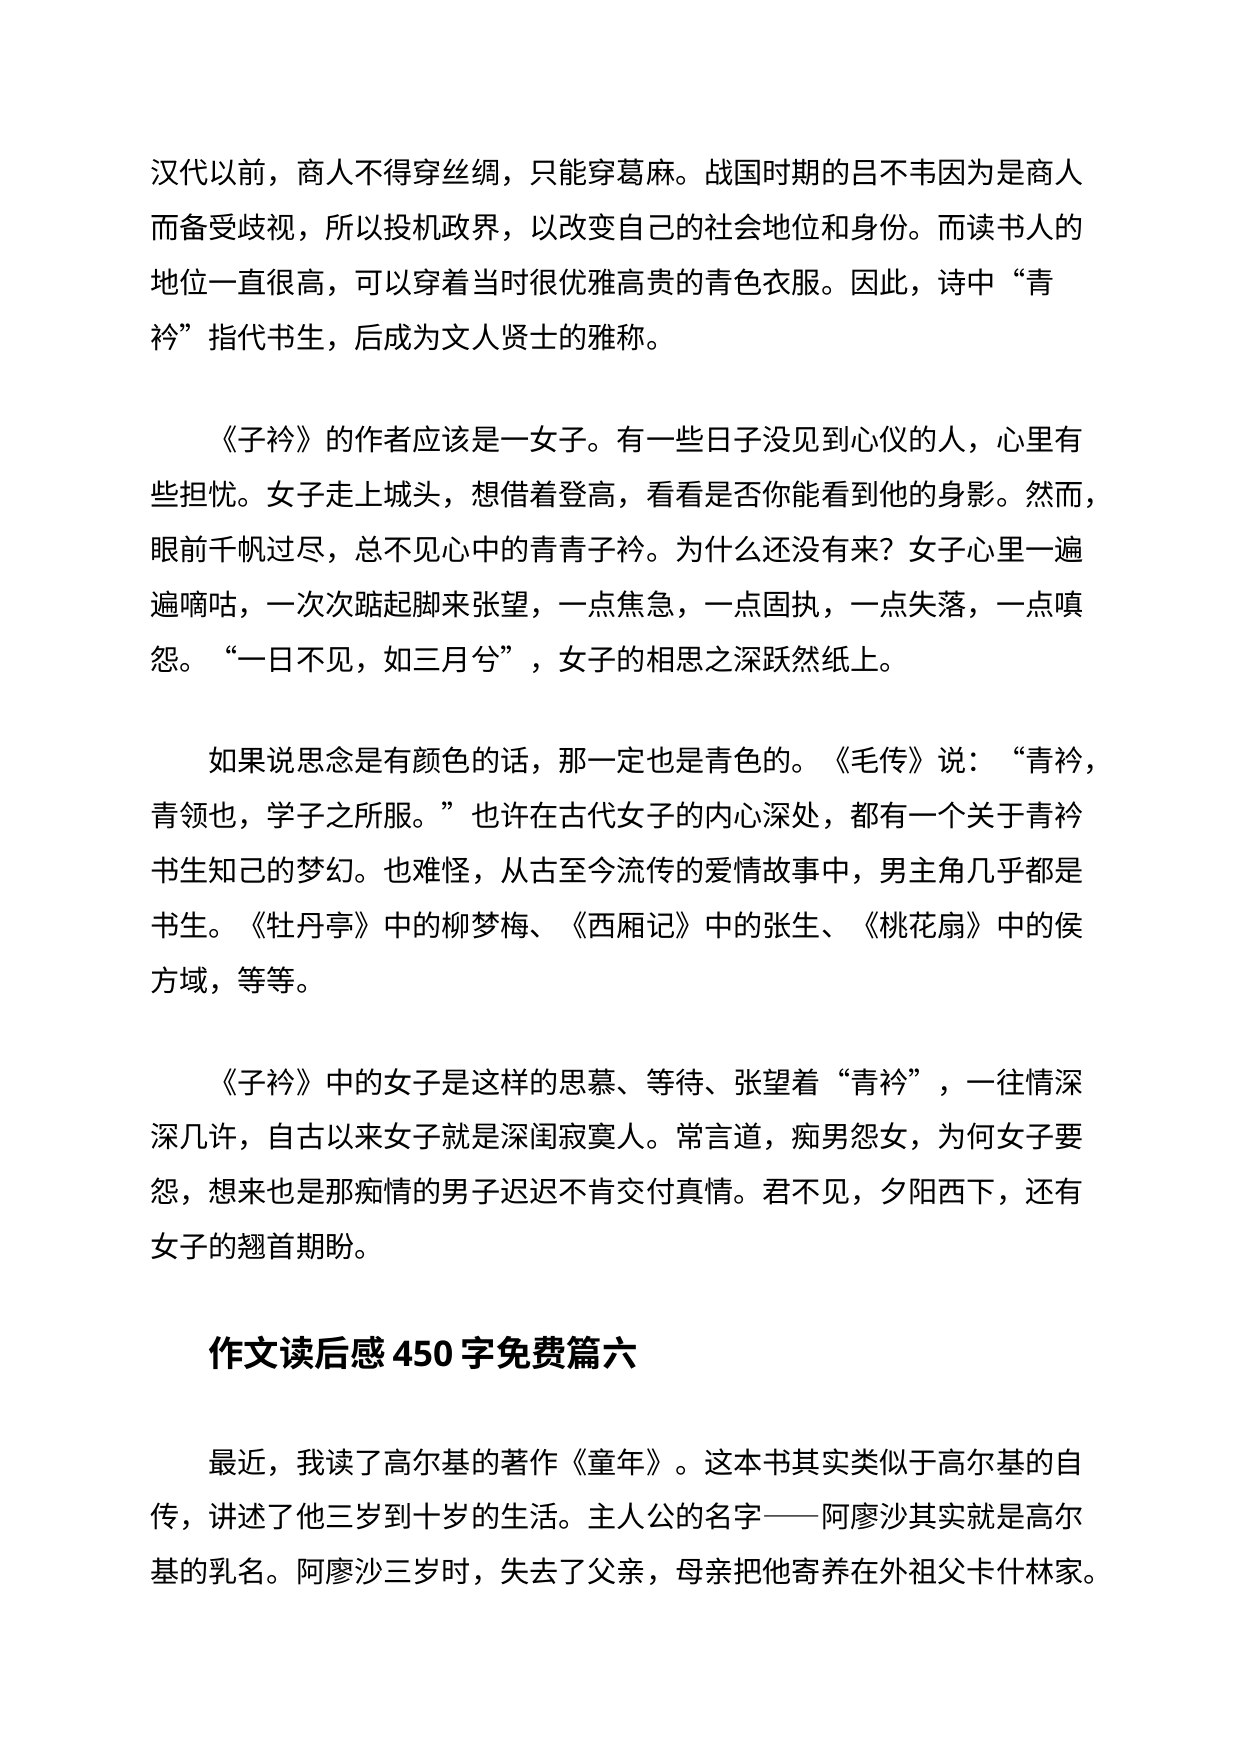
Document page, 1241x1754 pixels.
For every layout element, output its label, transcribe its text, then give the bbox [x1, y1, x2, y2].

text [150, 1439, 1090, 1591]
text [150, 150, 1090, 357]
text 《子衿》的作者应该是一女子。有一些日子没见到心仪的人，心里有些担忧。女子走上城头，想借着登高，看看是否你能看到他的身影。然而，眼前千帆过尽，总不见心中的青青子衿。为什么还没有来？女子心里一遍遍嘀咕，一次次踮起脚来张望，一点焦急，一点固执，一点失落，一点嗔怨。“一日不见，如三月兮”，女子的相思之深跃然纸上。 [150, 416, 1090, 678]
text 如果说思念是有颜色的话，那一定也是青色的。《毛传》说：“青衿，青领也，学子之所服。”也许在古代女子的内心深处，都有一个关于青衿书生知己的梦幻。也难怪，从古至今流传的爱情故事中，男主角几乎都是书生。《牡丹亭》中的柳梦梅、《西厢记》中的张生、《桃花扇》中的侯方域，等等。 [150, 738, 1090, 1000]
text 作文读后感450字免费篇六 [150, 1326, 1090, 1377]
text 《子衿》中的女子是这样的思慕、等待、张望着“青衿”，一往情深深几许，自古以来女子就是深闺寂寞人。常言道，痴男怨女，为何女子要怨，想来也是那痴情的男子迟迟不肯交付真情。君不见，夕阳西下，还有女子的翘首期盼。 [150, 1059, 1090, 1266]
